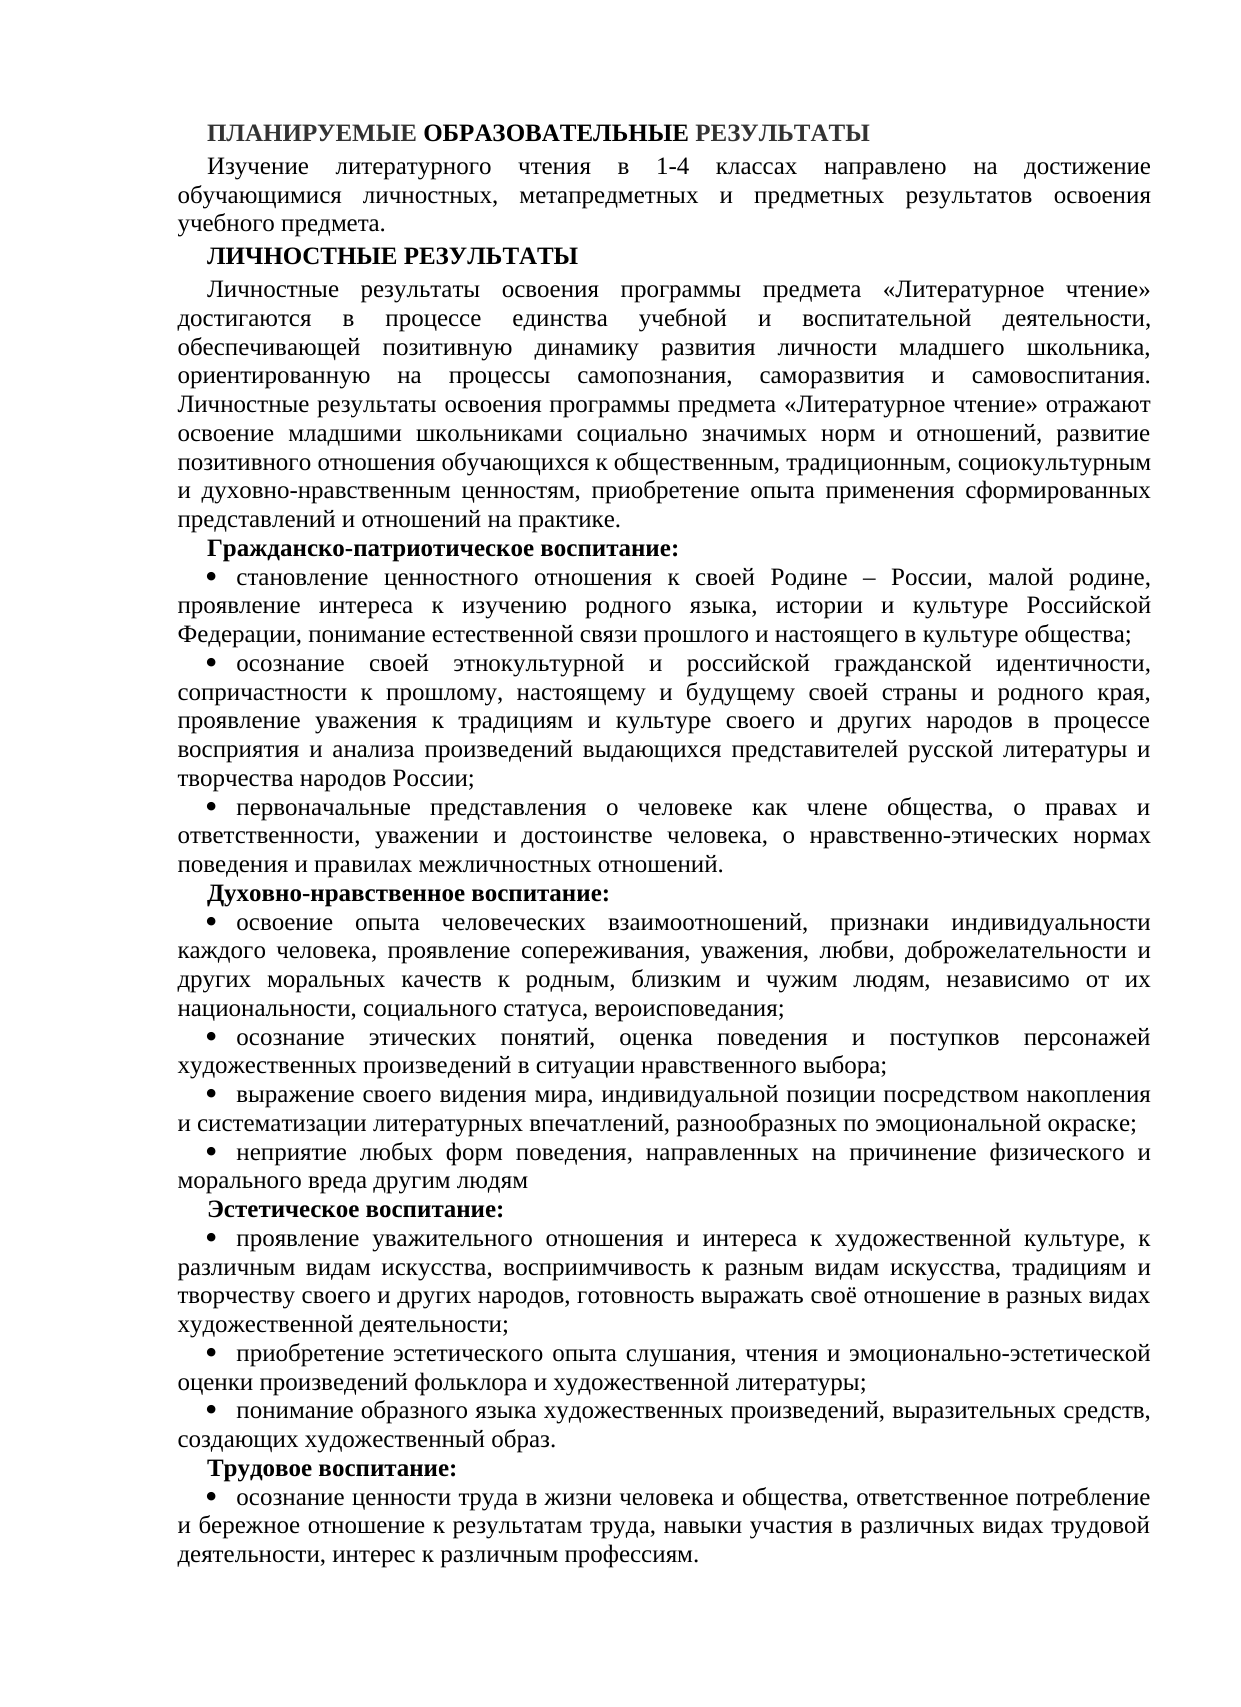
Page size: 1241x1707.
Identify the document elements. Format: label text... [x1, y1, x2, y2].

text Изучение литературного чтения в 1-4 классах направлено на достижение обучающимися личностных, метапредметных и предметных результатов освоения учебного предмета. [177, 151, 1152, 237]
list выражение своего видения мира, индивидуальной позиции посредством накопления и систематизации литературных впечатлений, разнообразных по эмоциональной окраске; [177, 1079, 1152, 1137]
text ЛИЧНОСТНЫЕ РЕЗУЛЬТАТЫ [177, 241, 1152, 270]
text Гражданско-патриотическое воспитание: [177, 533, 1152, 562]
list неприятие любых форм поведения, направленных на причинение физического и морального вреда другим людям [177, 1137, 1152, 1194]
text Личностные результаты освоения программы предмета «Литературное чтение» достигаются в процессе единства учебной и воспитательной деятельности, обеспечивающей позитивную динамику развития личности младшего школьника, ориентированную на процессы самопознания, саморазвития и самовоспитания. Личностные результаты освоения программы предмета «Литературное чтение» отражают освоение младшими школьниками социально значимых норм и отношений, развитие позитивного отношения обучающихся к общественным, традиционным, социокультурным и духовно-нравственным ценностям, приобретение опыта применения сформированных представлений и отношений на практике. [177, 274, 1152, 533]
list осознание ценности труда в жизни человека и общества, ответственное потребление и бережное отношение к результатам труда, навыки участия в различных видах трудовой деятельности, интерес к различным профессиям. [177, 1482, 1152, 1568]
text Духовно-нравственное воспитание: [177, 878, 1152, 907]
list осознание этических понятий, оценка поведения и поступков персонажей художественных произведений в ситуации нравственного выбора; [177, 1022, 1152, 1079]
text Эстетическое воспитание: [177, 1194, 1152, 1223]
list приобретение эстетического опыта слушания, чтения и эмоционально-эстетической оценки произведений фольклора и художественной литературы; [177, 1338, 1152, 1396]
text ПЛАНИРУЕМЫЕ ОБРАЗОВАТЕЛЬНЫЕ РЕЗУЛЬТАТЫ [177, 118, 1152, 147]
list осознание своей этнокультурной и российской гражданской идентичности, сопричастности к прошлому, настоящему и будущему своей страны и родного края, проявление уважения к традициям и культуре своего и других народов в процессе восприятия и анализа произведений выдающихся представителей русской литературы и творчества народов России; [177, 648, 1152, 792]
list освоение опыта человеческих взаимоотношений, признаки индивидуальности каждого человека, проявление сопереживания, уважения, любви, доброжелательности и других моральных качеств к родным, близким и чужим людям, независимо от их национальности, социального статуса, вероисповедания; [177, 907, 1152, 1022]
list проявление уважительного отношения и интереса к художественной культуре, к различным видам искусства, восприимчивость к разным видам искусства, традициям и творчеству своего и других народов, готовность выражать своё отношение в разных видах художественной деятельности; [177, 1223, 1152, 1338]
list понимание образного языка художественных произведений, выразительных средств, создающих художественный образ. [177, 1396, 1152, 1453]
list становление ценностного отношения к своей Родине – России, малой родине, проявление интереса к изучению родного языка, истории и культуре Российской Федерации, понимание естественной связи прошлого и настоящего в культуре общества; [177, 562, 1152, 648]
list первоначальные представления о человеке как члене общества, о правах и ответственности, уважении и достоинстве человека, о нравственно-этических нормах поведения и правилах межличностных отношений. [177, 792, 1152, 878]
text Трудовое воспитание: [177, 1453, 1152, 1482]
